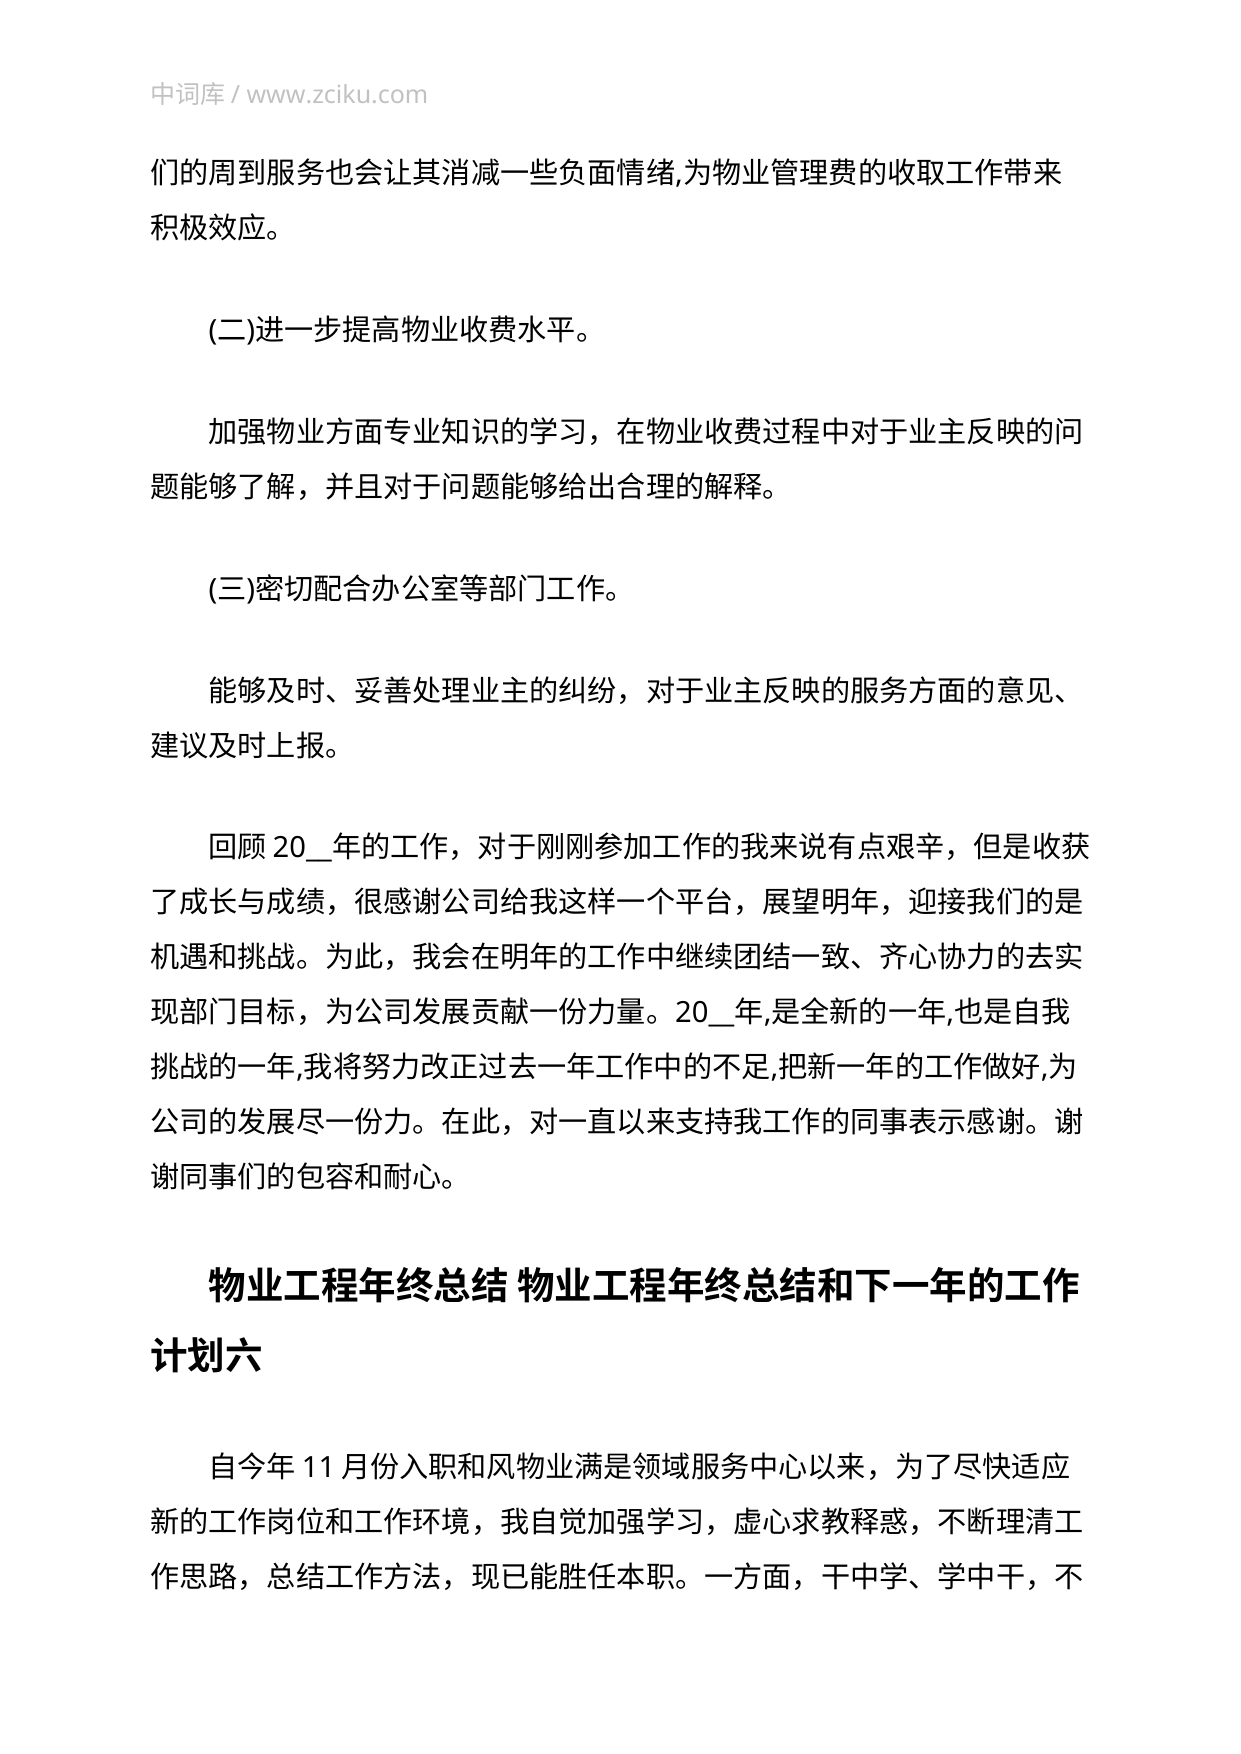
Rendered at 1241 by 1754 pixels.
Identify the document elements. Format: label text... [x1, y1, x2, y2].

text (二)进一步提高物业收费水平。 [150, 307, 1090, 349]
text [150, 150, 1090, 247]
text 物业工程年终总结 物业工程年终总结和下一年的工作计划六 [150, 1256, 1090, 1380]
text 回顾20__年的工作，对于刚刚参加工作的我来说有点艰辛，但是收获了成长与成绩，很感谢公司给我这样一个平台，展望明年，迎接我们的是机遇和挑战。为此，我会在明年的工作中继续团结一致、齐心协力的去实现部门目标，为公司发展贡献一份力量。20__年,是全新的一年,也是自我挑战的一年,我将努力改正过去一年工作中的不足,把新一年的工作做好,为公司的发展尽一份力。在此，对一直以来支持我工作的同事表示感谢。谢谢同事们的包容和耐心。 [150, 824, 1090, 1196]
text 能够及时、妥善处理业主的纠纷，对于业主反映的服务方面的意见、建议及时上报。 [150, 667, 1090, 764]
text 加强物业方面专业知识的学习，在物业收费过程中对于业主反映的问题能够了解，并且对于问题能够给出合理的解释。 [150, 409, 1090, 506]
text (三)密切配合办公室等部门工作。 [150, 565, 1090, 608]
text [150, 1443, 1090, 1596]
